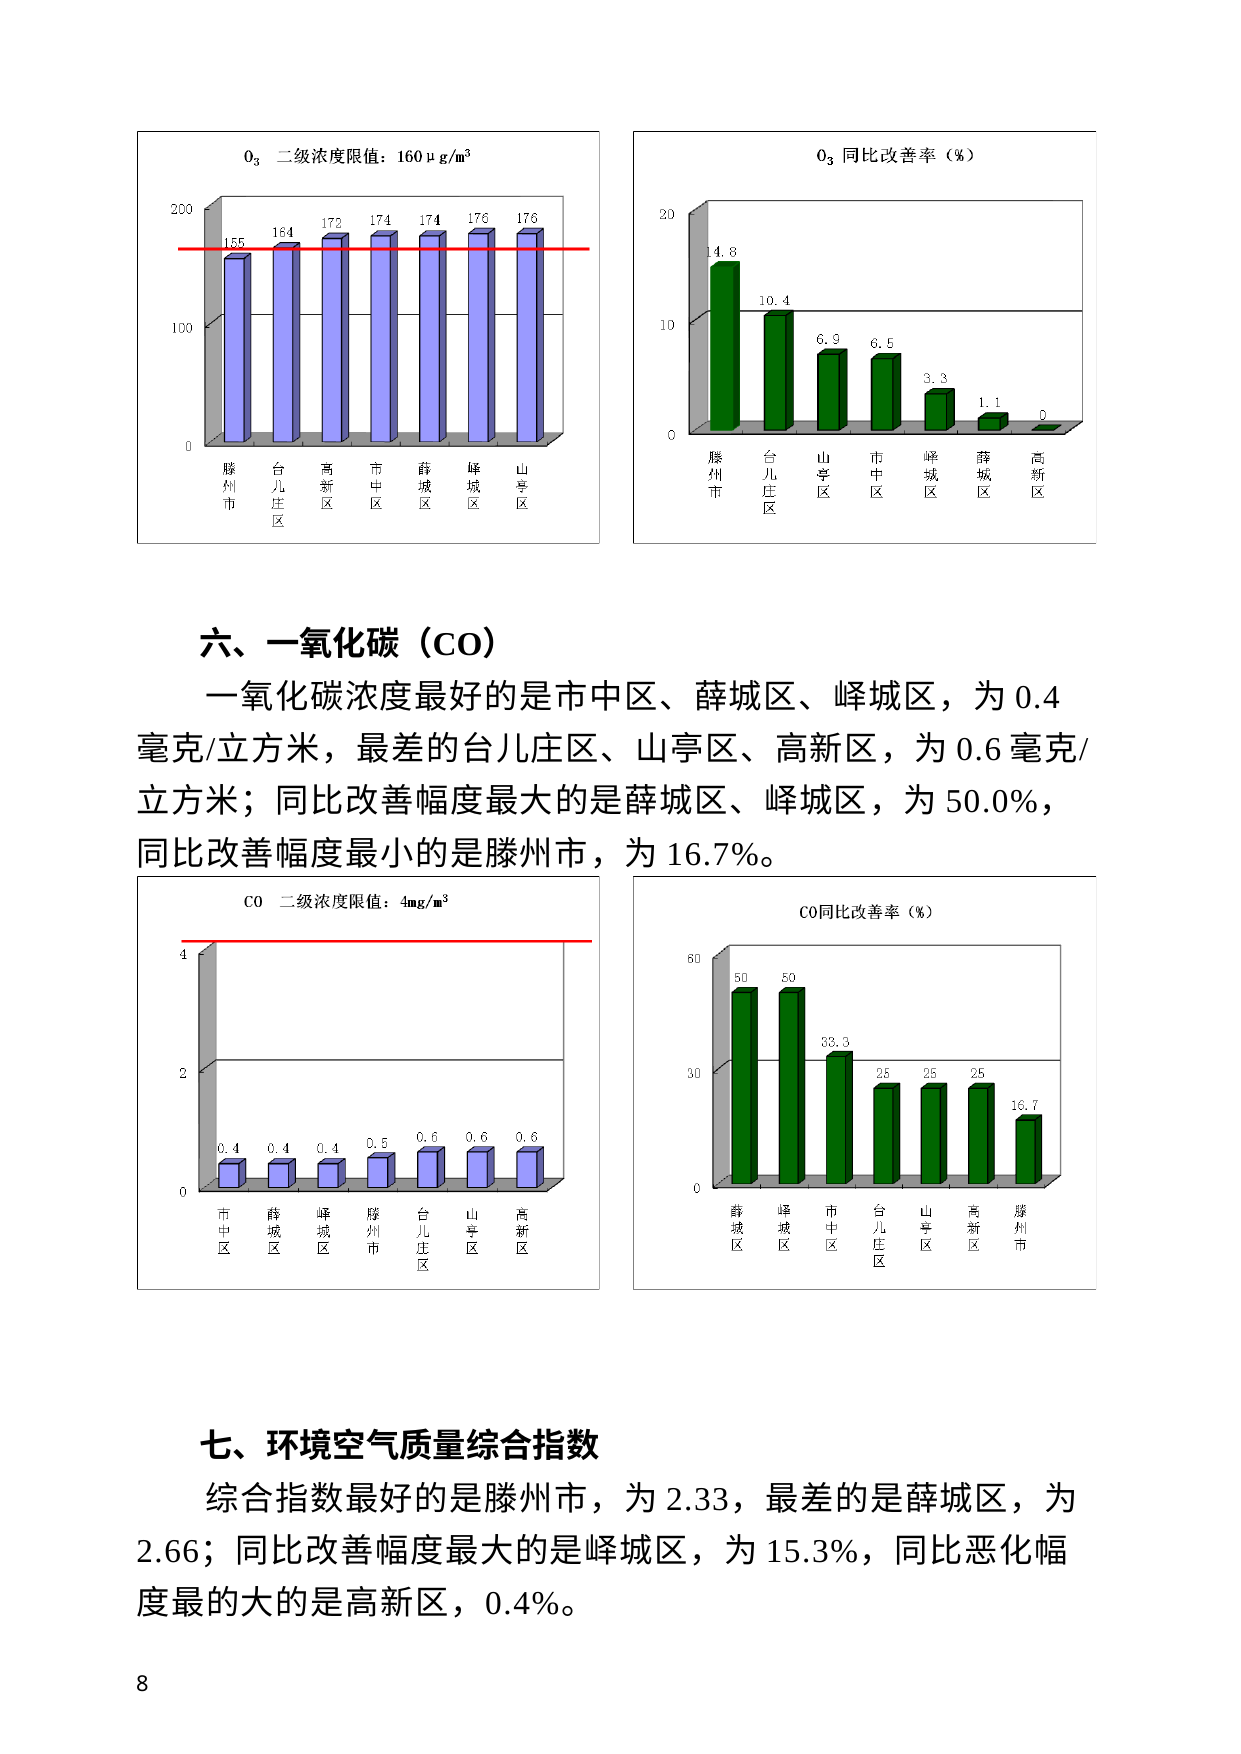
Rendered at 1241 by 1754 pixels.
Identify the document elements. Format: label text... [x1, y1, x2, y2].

text 一氧化碳浓度最好的是市中区、薛城区、峄城区，为0.4毫克/立方米，最差的台儿庄区、山亭区、高新区，为0.6毫克/立方米；同比改善幅度最大的是薛城区、峄城区，为50.0%，同比改善幅度最小的是滕州市，为16.7%。 [136, 667, 1096, 875]
text 综合指数最好的是滕州市，为2.33，最差的是薛城区，为2.66；同比改善幅度最大的是峄城区，为15.3%，同比恶化幅度最的大的是高新区，0.4%。 [136, 1468, 1096, 1625]
table_header [125, 130, 1128, 554]
picture [632, 130, 1097, 544]
text 七、环境空气质量综合指数 [136, 1412, 1096, 1468]
picture [136, 130, 600, 544]
picture [632, 875, 1097, 1290]
picture [136, 875, 600, 1290]
text 六、一氧化碳（CO） [136, 611, 1096, 667]
table_header [125, 875, 1128, 1300]
